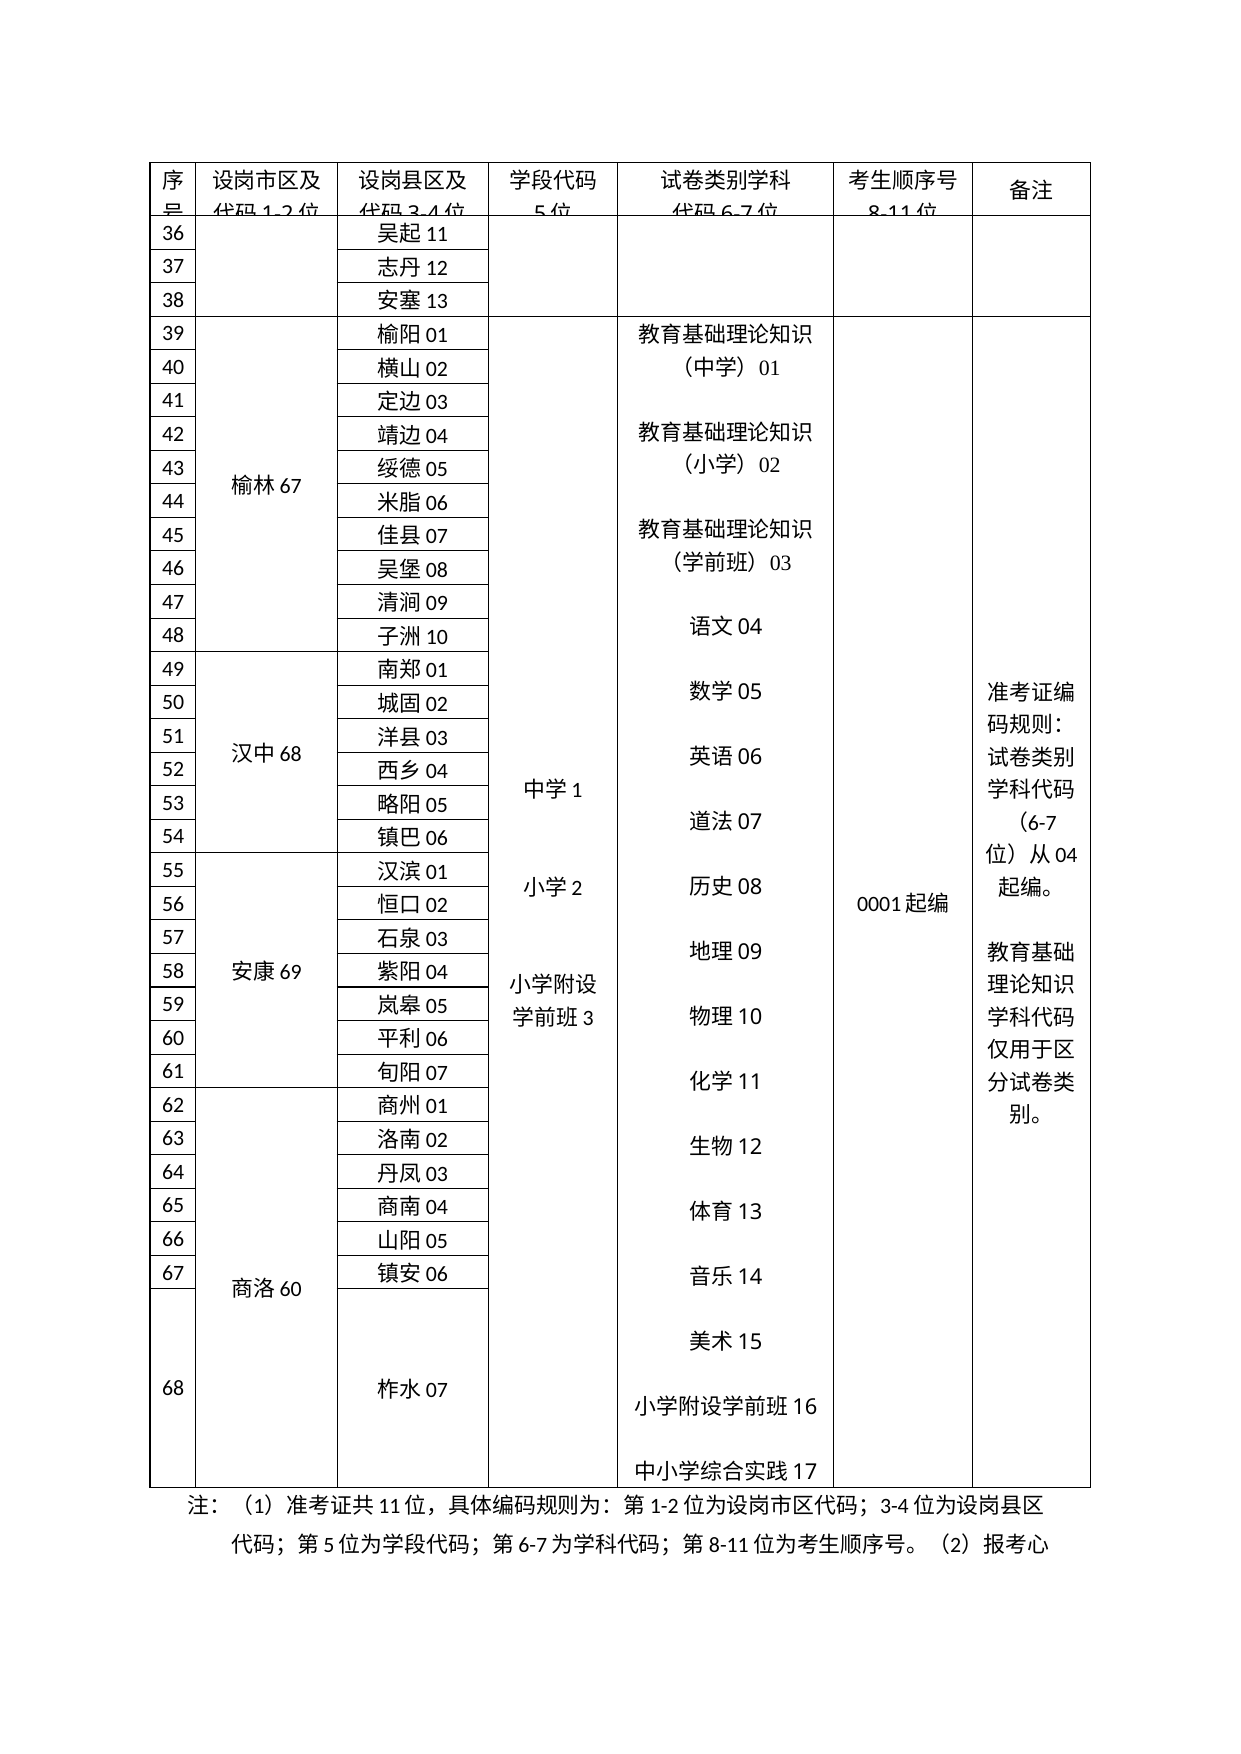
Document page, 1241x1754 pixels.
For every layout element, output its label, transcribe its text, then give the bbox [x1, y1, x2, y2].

table_header 设岗县区及 代码3-4位 [338, 163, 488, 215]
table_cell 66 [151, 1222, 195, 1255]
table_cell 57 [151, 920, 195, 953]
table_cell 横山02 [338, 350, 488, 383]
table_cell 63 [151, 1122, 195, 1154]
table_cell 靖边04 [338, 417, 488, 450]
table_cell 商南04 [338, 1189, 488, 1221]
table_cell 42 [151, 417, 195, 450]
table_cell 56 [151, 887, 195, 919]
table_cell 48 [151, 619, 195, 651]
table_cell 商州01 [338, 1088, 488, 1121]
table_cell 绥德05 [338, 451, 488, 483]
table_cell 41 [151, 384, 195, 416]
table_cell 石泉03 [338, 920, 488, 953]
table_cell 中学1 小学2 小学附设 学前班3 [489, 317, 617, 1487]
table_cell 67 [151, 1256, 195, 1288]
table_header 序号 [151, 163, 195, 215]
table_cell 城固02 [338, 686, 488, 718]
table_cell 平利06 [338, 1021, 488, 1053]
table_cell 46 [151, 551, 195, 584]
table_cell 教育基础理论知识（中学）01 教育基础理论知识（小学）02 教育基础理论知识（学前班）03 语文04 数学05 英语06 道法07 历史08 地理09 物理10 化学11 生物12 体育13 音乐14 美术15 小学附设学前班16 中小学综合实践17 [618, 317, 833, 1487]
table_cell 0001起编 [834, 317, 972, 1487]
table_cell 52 [151, 753, 195, 785]
table_cell 丹凤03 [338, 1155, 488, 1188]
table_cell 吴堡08 [338, 551, 488, 584]
table_header 试卷类别学科 代码6-7位 [618, 163, 833, 215]
table_cell 59 [151, 988, 195, 1020]
table_cell 洛南02 [338, 1122, 488, 1154]
table_cell 62 [151, 1088, 195, 1121]
table_cell 清涧09 [338, 585, 488, 617]
table_cell 58 [151, 954, 195, 986]
table_cell 子洲10 [338, 619, 488, 651]
table_cell 49 [151, 652, 195, 684]
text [187, 1488, 1053, 1559]
table_cell 榆林67 [196, 317, 337, 651]
table_cell 38 [151, 283, 195, 316]
table_cell 南郑01 [338, 652, 488, 684]
table_cell 西乡04 [338, 753, 488, 785]
table_cell 54 [151, 820, 195, 852]
table_cell 安塞13 [338, 283, 488, 316]
table_cell 紫阳04 [338, 954, 488, 986]
table_header 学段代码 5位 [489, 163, 617, 215]
table_cell 68 [151, 1289, 195, 1487]
table_cell 镇安06 [338, 1256, 488, 1288]
table_cell 柞水07 [338, 1289, 488, 1487]
table_cell 志丹12 [338, 250, 488, 282]
table_cell 44 [151, 484, 195, 517]
table_cell 39 [151, 317, 195, 349]
table_cell 汉中68 [196, 652, 337, 852]
table_cell 60 [151, 1021, 195, 1053]
table_cell 安康69 [196, 853, 337, 1087]
table_cell 吴起11 [338, 216, 488, 248]
table_cell 61 [151, 1055, 195, 1087]
table_cell 65 [151, 1189, 195, 1221]
table_cell 佳县07 [338, 518, 488, 550]
table_cell 榆阳01 [338, 317, 488, 349]
table_cell 43 [151, 451, 195, 483]
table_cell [973, 317, 1090, 1487]
table_cell 45 [151, 518, 195, 550]
table_cell 50 [151, 686, 195, 718]
table_cell 商洛60 [196, 1088, 337, 1487]
table_cell 47 [151, 585, 195, 617]
table_cell 51 [151, 719, 195, 752]
table_cell 恒口02 [338, 887, 488, 919]
table_cell 洋县03 [338, 719, 488, 752]
table_cell 镇巴06 [338, 820, 488, 852]
table_header 设岗市区及 代码1-2位 [196, 163, 337, 215]
table_cell 略阳05 [338, 786, 488, 819]
table_cell 汉滨01 [338, 853, 488, 886]
table_cell 定边03 [338, 384, 488, 416]
table_cell 37 [151, 250, 195, 282]
table_cell 山阳05 [338, 1222, 488, 1255]
table_cell 岚皋05 [338, 988, 488, 1020]
table_header 考生顺序号 8-11位 [834, 163, 972, 215]
table_cell 53 [151, 786, 195, 819]
table_cell 米脂06 [338, 484, 488, 517]
table_cell 64 [151, 1155, 195, 1188]
table_cell 旬阳07 [338, 1055, 488, 1087]
table_header 备注 [973, 163, 1090, 215]
table_cell 55 [151, 853, 195, 886]
table_cell 40 [151, 350, 195, 383]
table_cell 36 [151, 216, 195, 248]
